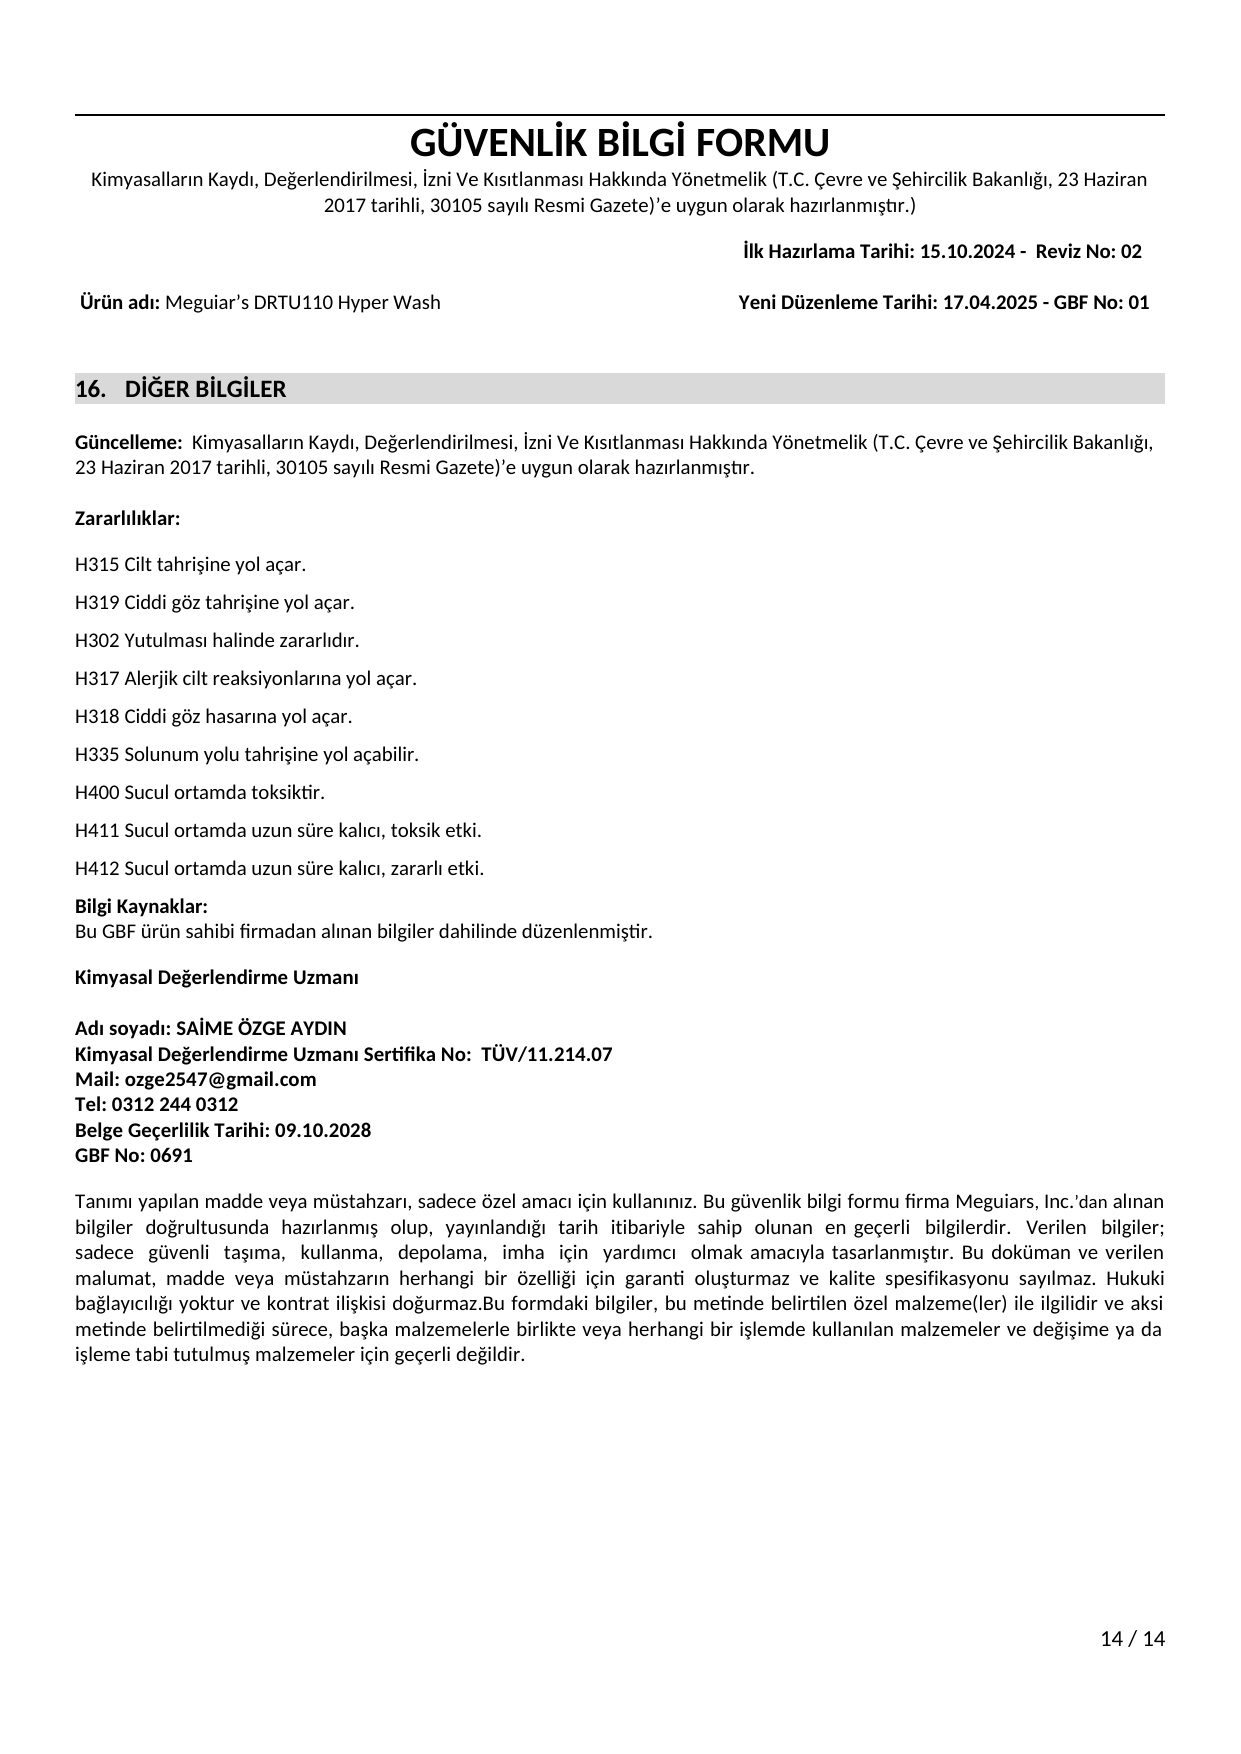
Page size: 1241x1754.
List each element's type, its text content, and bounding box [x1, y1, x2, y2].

text H411 Sucul ortamda uzun süre kalıcı, toksik etki. [75, 817, 1165, 842]
text Belge Geçerlilik Tarihi: 09.10.2028 [75, 1117, 1165, 1142]
text H318 Ciddi göz hasarına yol açar. [75, 703, 1165, 729]
text H302 Yutulması halinde zararlıdır. [75, 627, 1165, 653]
text Zararlılıklar: [75, 505, 1165, 531]
text Bu GBF ürün sahibi firmadan alınan bilgiler dahilinde düzenlenmiştir. [75, 918, 1165, 944]
text Kimyasal Değerlendirme Uzmanı Sertifika No: TÜV/11.214.07 [75, 1041, 1165, 1066]
text H400 Sucul ortamda toksiktir. [75, 779, 1165, 804]
text H412 Sucul ortamda uzun süre kalıcı, zararlı etki. [75, 855, 1165, 880]
text Güncelleme: Kimyasalların Kaydı, Değerlendirilmesi, İzni Ve Kısıtlanması Hakkında Yönetmelik (T.C. Çevre ve Şehircilik Bakanlığı, 23 Haziran 2017 tarihli, 30105 sayılı Resmi Gazete)’e uygun olarak hazırlanmıştır. [75, 429, 1165, 480]
text H319 Ciddi göz tahrişine yol açar. [75, 589, 1165, 615]
text Adı soyadı: SAİME ÖZGE AYDIN [75, 1015, 1165, 1041]
text H317 Alerjik cilt reaksiyonlarına yol açar. [75, 665, 1165, 691]
text Tanımı yapılan madde veya müstahzarı, sadece özel amacı için kullanınız. Bu güvenlik bilgi formu firma Meguiars, Inc.’dan alınan bilgiler doğrultusunda hazırlanmış olup, yayınlandığı tarih itibariyle sahip olunan en geçerli bilgilerdir. Verilen bilgiler; sadece güvenli taşıma, kullanma, depolama, imha için yardımcı olmak amacıyla tasarlanmıştır. Bu doküman ve verilen malumat, madde veya müstahzarın herhangi bir özelliği için garanti oluşturmaz ve kalite spesifikasyonu sayılmaz. Hukuki bağlayıcılığı yoktur ve kontrat ilişkisi doğurmaz.Bu formdaki bilgiler, bu metinde belirtilen özel malzeme(ler) ile ilgilidir ve aksi metinde belirtilmediği sürece, başka malzemelerle birlikte veya herhangi bir işlemde kullanılan malzemeler ve değişime ya da işleme tabi tutulmuş malzemeler için geçerli değildir. [75, 1189, 1165, 1367]
text H335 Solunum yolu tahrişine yol açabilir. [75, 741, 1165, 767]
text H315 Cilt tahrişine yol açar. [75, 552, 1165, 577]
text Bilgi Kaynaklar: [75, 893, 1165, 918]
list DİĞER BİLGİLER [75, 373, 1165, 404]
text GBF No: 0691 [75, 1142, 1165, 1168]
text Tel: 0312 244 0312 [75, 1092, 1165, 1117]
text Mail: ozge2547@gmail.com [75, 1066, 1165, 1092]
text Kimyasal Değerlendirme Uzmanı [75, 964, 1165, 990]
